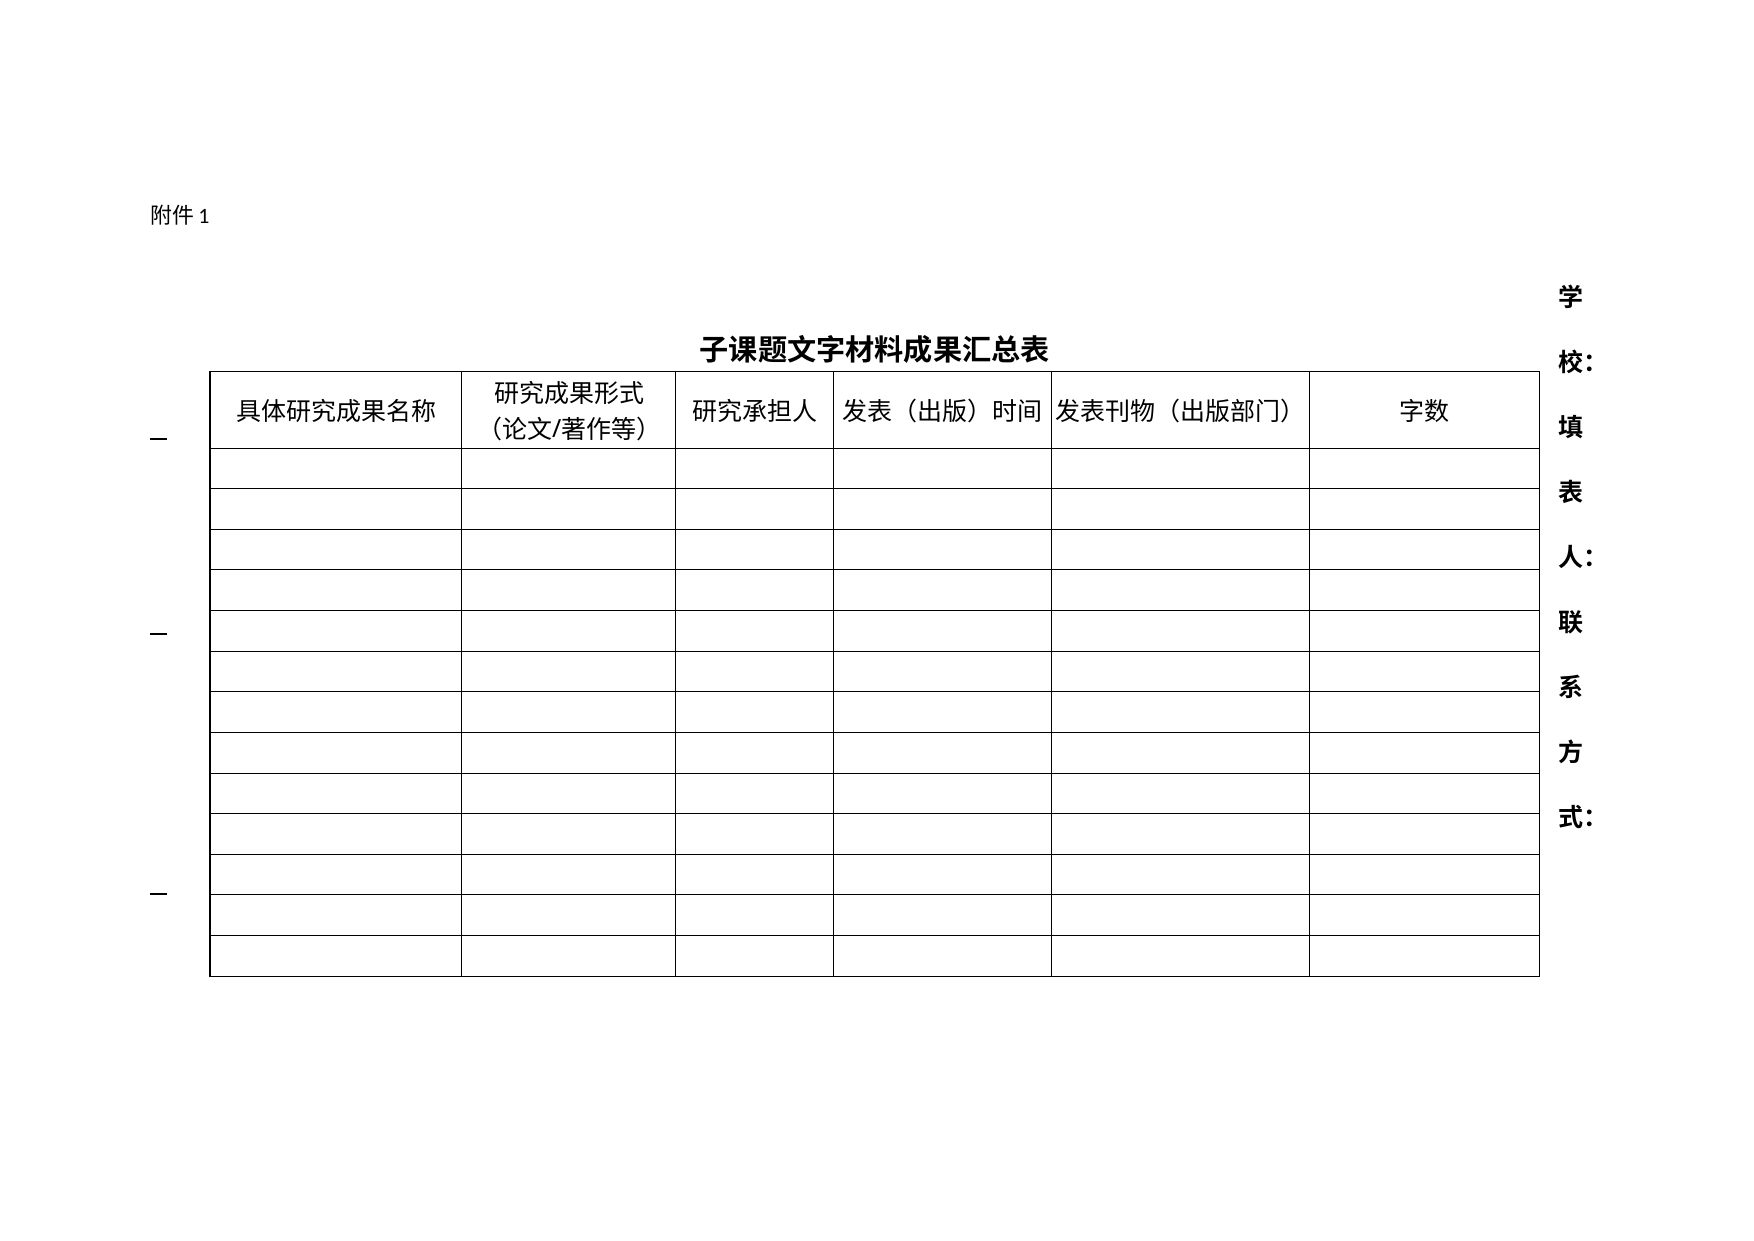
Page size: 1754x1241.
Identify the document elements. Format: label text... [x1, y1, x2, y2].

table_cell [1310, 814, 1539, 854]
text 附件1 [150, 198, 1604, 230]
table_cell [1310, 489, 1539, 529]
table_cell [211, 449, 461, 488]
table_cell [1310, 530, 1539, 569]
table_cell [1052, 570, 1309, 610]
table_cell [1310, 611, 1539, 651]
table_cell [676, 530, 833, 569]
table_cell [834, 570, 1051, 610]
table_cell [211, 855, 461, 894]
table_cell [1052, 936, 1309, 976]
table_cell 研究承担人 [676, 372, 833, 447]
table_cell [211, 611, 461, 651]
table_cell [834, 489, 1051, 529]
table_cell [1310, 733, 1539, 772]
table_cell [834, 449, 1051, 488]
table_cell [1310, 855, 1539, 894]
table_cell [1052, 814, 1309, 854]
table_cell [462, 530, 675, 569]
table_cell [1310, 652, 1539, 691]
table_cell [462, 774, 675, 813]
table_cell [676, 652, 833, 691]
table_cell [211, 570, 461, 610]
table_cell [834, 611, 1051, 651]
table_cell [211, 530, 461, 569]
table_cell [211, 895, 461, 935]
table_cell [834, 814, 1051, 854]
table_cell [676, 449, 833, 488]
table_cell [462, 611, 675, 651]
table_cell [676, 936, 833, 976]
table_cell [676, 855, 833, 894]
table_cell [1310, 895, 1539, 935]
table_cell [462, 814, 675, 854]
table_cell [1310, 449, 1539, 488]
table_cell [211, 733, 461, 772]
text 学校： 填表人： 联系方式： [150, 263, 1604, 913]
table_cell [211, 814, 461, 854]
table_cell [1052, 489, 1309, 529]
table_cell [1310, 570, 1539, 610]
table_cell [1310, 936, 1539, 976]
table_cell [211, 489, 461, 529]
table_cell 研究成果形式 （论文/著作等） [462, 372, 675, 447]
table_cell 发表刊物（出版部门） [1052, 372, 1309, 447]
table_cell [676, 814, 833, 854]
table_cell [211, 774, 461, 813]
table_cell [1052, 652, 1309, 691]
table_cell [1310, 774, 1539, 813]
table_cell [676, 611, 833, 651]
table_cell [1310, 692, 1539, 732]
table_cell [211, 692, 461, 732]
table_cell [676, 489, 833, 529]
table_cell [1052, 530, 1309, 569]
table_cell [834, 774, 1051, 813]
table_cell [1052, 895, 1309, 935]
table_cell [834, 855, 1051, 894]
table_cell [462, 855, 675, 894]
table_cell [1052, 855, 1309, 894]
table_cell [211, 936, 461, 976]
table_cell [462, 489, 675, 529]
table_cell [834, 652, 1051, 691]
table_cell [834, 936, 1051, 976]
table_cell [676, 733, 833, 772]
table_cell [834, 895, 1051, 935]
table_cell [462, 733, 675, 772]
table_cell [462, 652, 675, 691]
table_cell [834, 530, 1051, 569]
table_cell 字数 [1310, 372, 1539, 447]
table_cell [462, 692, 675, 732]
table_cell [1052, 449, 1309, 488]
table_cell [462, 895, 675, 935]
table_cell [1052, 692, 1309, 732]
table_cell [211, 652, 461, 691]
table_cell 具体研究成果名称 [211, 372, 461, 447]
table_cell 发表（出版）时间 [834, 372, 1051, 447]
table_cell [676, 774, 833, 813]
table_cell [1052, 611, 1309, 651]
table_cell [676, 895, 833, 935]
table_header 子课题文字材料成果汇总表 [210, 325, 1539, 371]
table_cell [462, 449, 675, 488]
table_cell [834, 692, 1051, 732]
table_cell [1052, 733, 1309, 772]
table_cell [676, 692, 833, 732]
table_cell [462, 936, 675, 976]
table_cell [462, 570, 675, 610]
table_cell [676, 570, 833, 610]
table_cell [1052, 774, 1309, 813]
table_cell [834, 733, 1051, 772]
